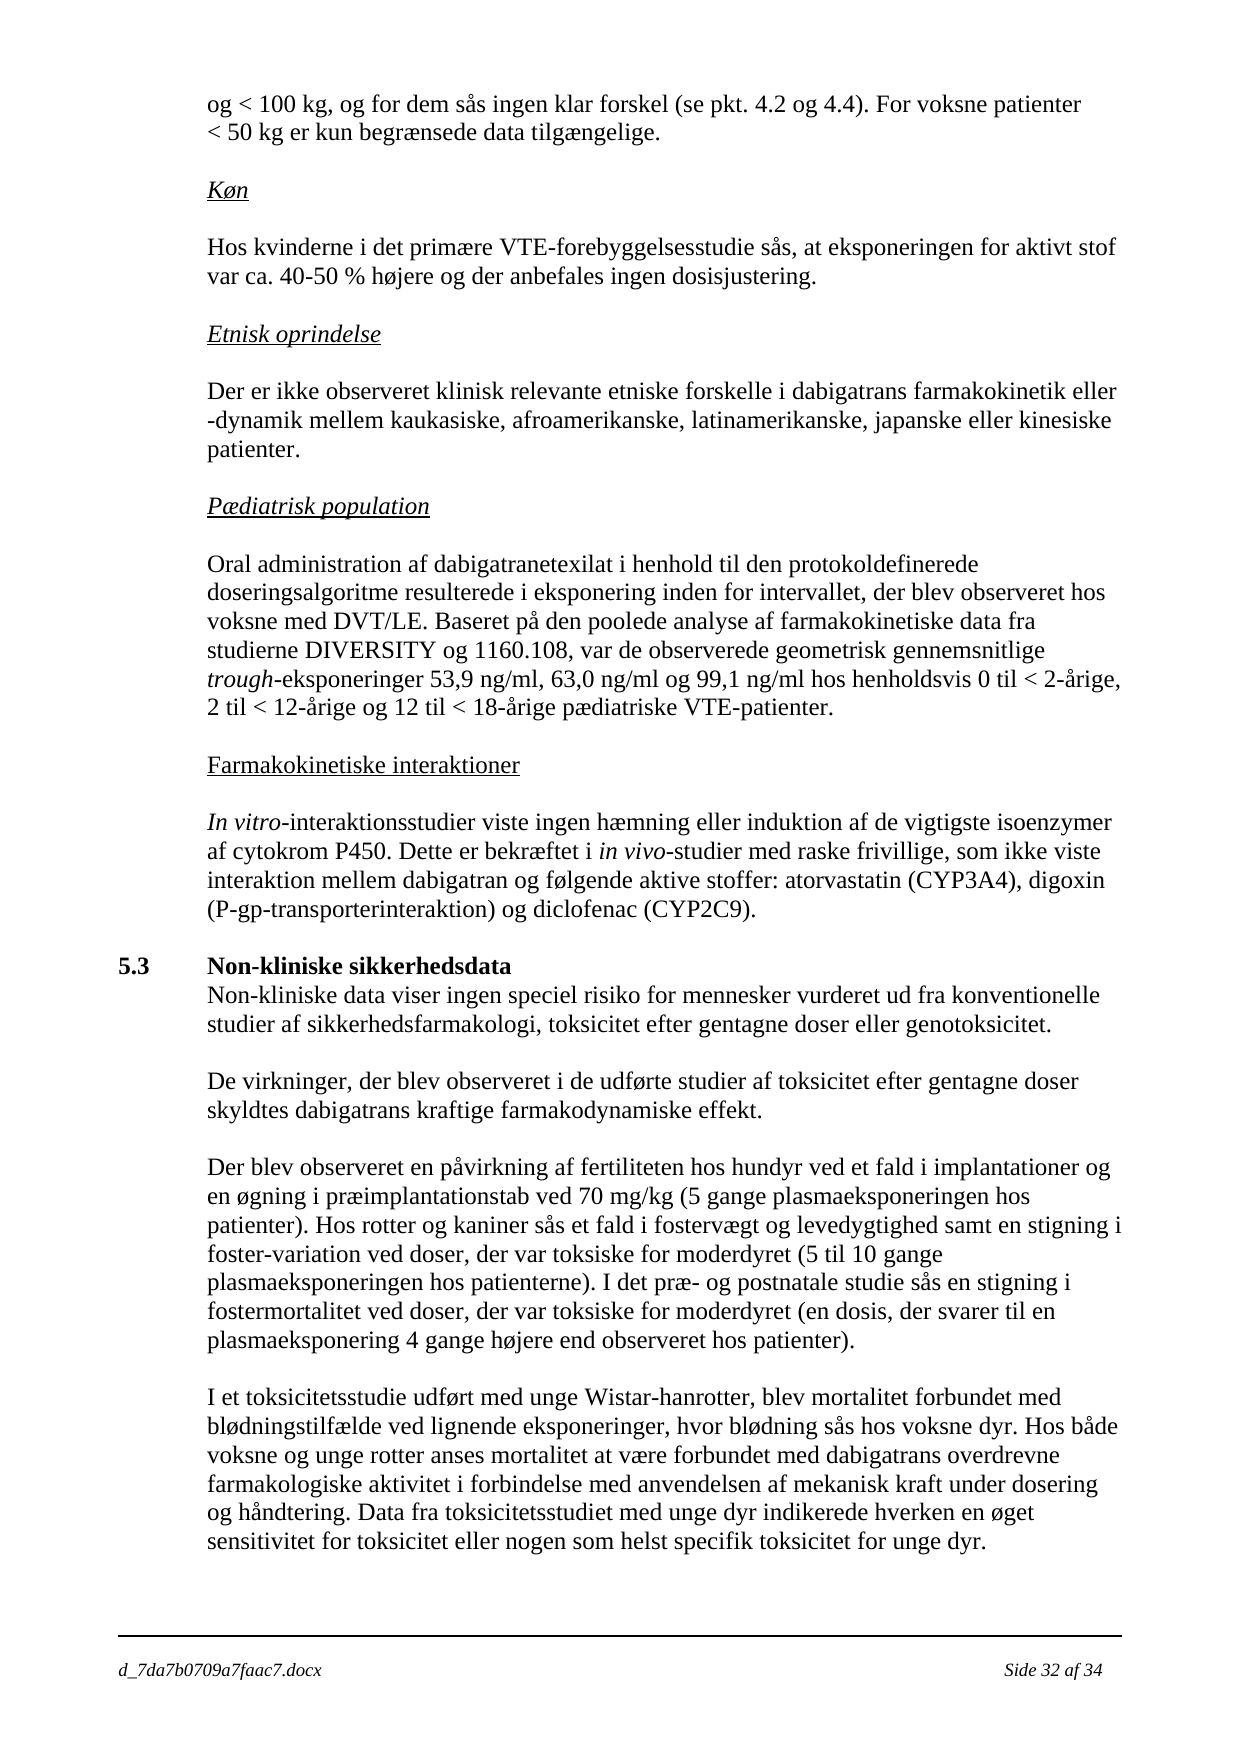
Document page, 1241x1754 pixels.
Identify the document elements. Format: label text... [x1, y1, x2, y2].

text In vitro-interaktionsstudier viste ingen hæmning eller induktion af de vigtigste isoenzymer af cytokrom P450. Dette er bekræftet i in vivo-studier med raske frivillige, som ikke viste interaktion mellem dabigatran og følgende aktive stoffer: atorvastatin (CYP3A4), digoxin (P-gp-transporterinteraktion) og diclofenac (CYP2C9). [207, 807, 1122, 922]
text Non-kliniske data viser ingen speciel risiko for mennesker vurderet ud fra konventionelle studier af sikkerhedsfarmakologi, toksicitet efter gentagne doser eller genotoksicitet. [207, 980, 1122, 1037]
text Farmakokinetiske interaktioner [207, 750, 1122, 779]
text 5.3 Non-kliniske sikkerhedsdata [118, 951, 1122, 980]
text Der blev observeret en påvirkning af fertiliteten hos hundyr ved et fald i implantationer og en øgning i præimplantationstab ved 70 mg/kg (5 gange plasmaeksponeringen hos patienter). Hos rotter og kaniner sås et fald i fostervægt og levedygtighed samt en stigning i foster-variation ved doser, der var toksiske for moderdyret (5 til 10 gange plasmaeksponeringen hos patienterne). I det præ- og postnatale studie sås en stigning i fostermortalitet ved doser, der var toksiske for moderdyret (en dosis, der svarer til en plasmaeksponering 4 gange højere end observeret hos patienter). [207, 1152, 1122, 1354]
text Etnisk oprindelse [207, 319, 1122, 347]
text Oral administration af dabigatranetexilat i henhold til den protokoldefinerede doseringsalgoritme resulterede i eksponering inden for intervallet, der blev observeret hos voksne med DVT/LE. Baseret på den poolede analyse af farmakokinetiske data fra studierne DIVERSITY og 1160.108, var de observerede geometrisk gennemsnitlige trough-eksponeringer 53,9 ng/ml, 63,0 ng/ml og 99,1 ng/ml hos henholdsvis 0 til < 2-årige, 2 til < 12-årige og 12 til < 18-årige pædiatriske VTE-patienter. [207, 549, 1122, 721]
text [207, 89, 1122, 146]
text Hos kvinderne i det primære VTE-forebyggelsesstudie sås, at eksponeringen for aktivt stof var ca. 40-50 % højere og der anbefales ingen dosisjustering. [207, 232, 1122, 290]
text Køn [207, 175, 1122, 204]
text Der er ikke observeret klinisk relevante etniske forskelle i dabigatrans farmakokinetik eller -dynamik mellem kaukasiske, afroamerikanske, latinamerikanske, japanske eller kinesiske patienter. [207, 376, 1122, 462]
text De virkninger, der blev observeret i de udførte studier af toksicitet efter gentagne doser skyldtes dabigatrans kraftige farmakodynamiske effekt. [207, 1066, 1122, 1124]
text Pædiatrisk population [207, 491, 1122, 520]
text I et toksicitetsstudie udført med unge Wistar-hanrotter, blev mortalitet forbundet med blødningstilfælde ved lignende eksponeringer, hvor blødning sås hos voksne dyr. Hos både voksne og unge rotter anses mortalitet at være forbundet med dabigatrans overdrevne farmakologiske aktivitet i forbindelse med anvendelsen af mekanisk kraft under dosering og håndtering. Data fra toksicitetsstudiet med unge dyr indikerede hverken en øget sensitivitet for toksicitet eller nogen som helst specifik toksicitet for unge dyr. [207, 1382, 1122, 1555]
